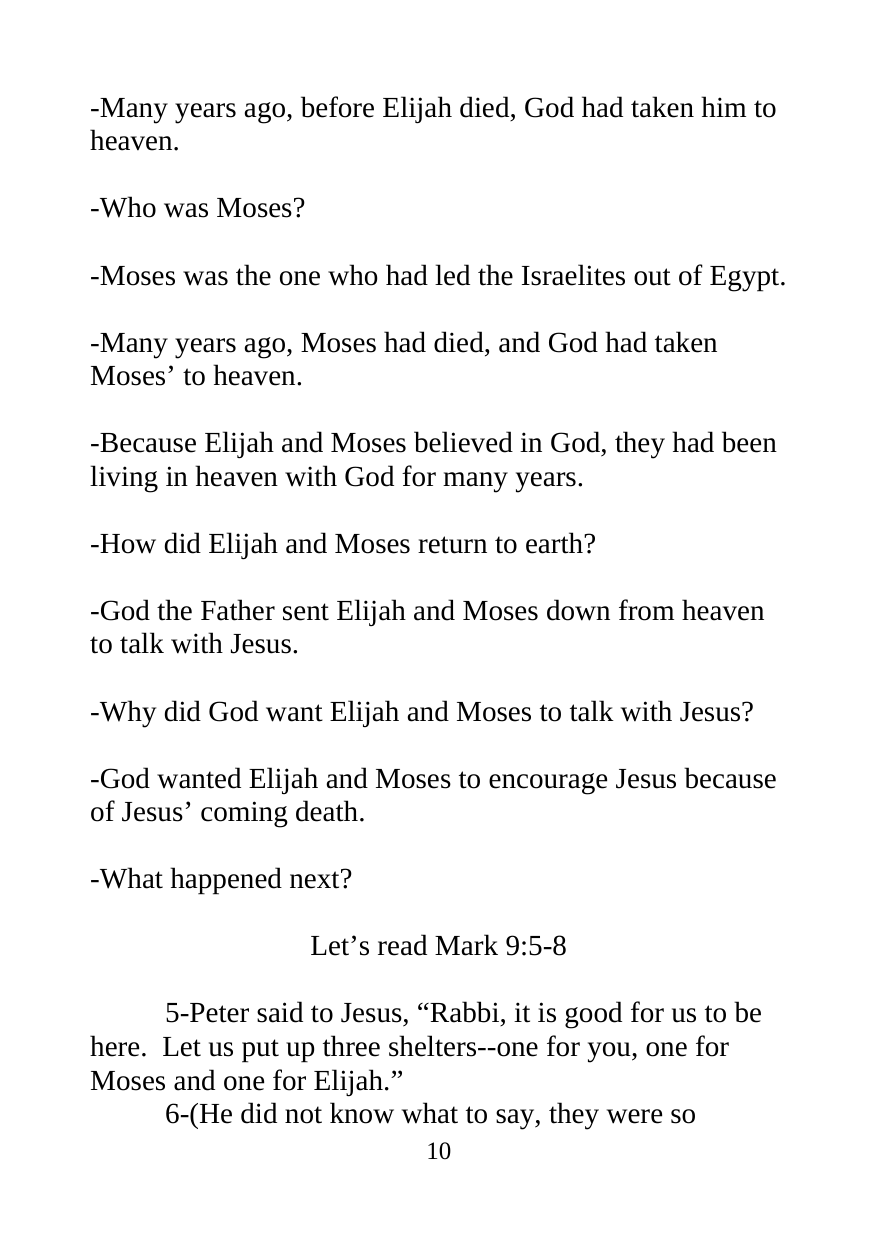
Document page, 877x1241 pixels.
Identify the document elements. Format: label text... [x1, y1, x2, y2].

text -How did Elijah and Moses return to earth? [90, 526, 787, 559]
text 5-Peter said to Jesus, “Rabbi, it is good for us to be here. Let us put up three shelters--one for you, one for Moses and one for Elijah.” [90, 996, 787, 1096]
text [90, 1096, 787, 1130]
text -What happened next? [90, 861, 787, 895]
text -Why did God want Elijah and Moses to talk with Jesus? [90, 694, 787, 727]
text -God wanted Elijah and Moses to encourage Jesus because of Jesus’ coming death. [90, 761, 787, 828]
text -Because Elijah and Moses believed in God, they had been living in heaven with God for many years. [90, 425, 787, 492]
text -Many years ago, Moses had died, and God had taken Moses’ to heaven. [90, 325, 787, 392]
text Let’s read Mark 9:5-8 [90, 928, 787, 962]
text -Many years ago, before Elijah died, God had taken him to heaven. [90, 90, 787, 157]
text -Who was Moses? [90, 191, 787, 224]
text -God the Father sent Elijah and Moses down from heaven to talk with Jesus. [90, 593, 787, 660]
text -Moses was the one who had led the Israelites out of Egypt. [90, 258, 787, 291]
